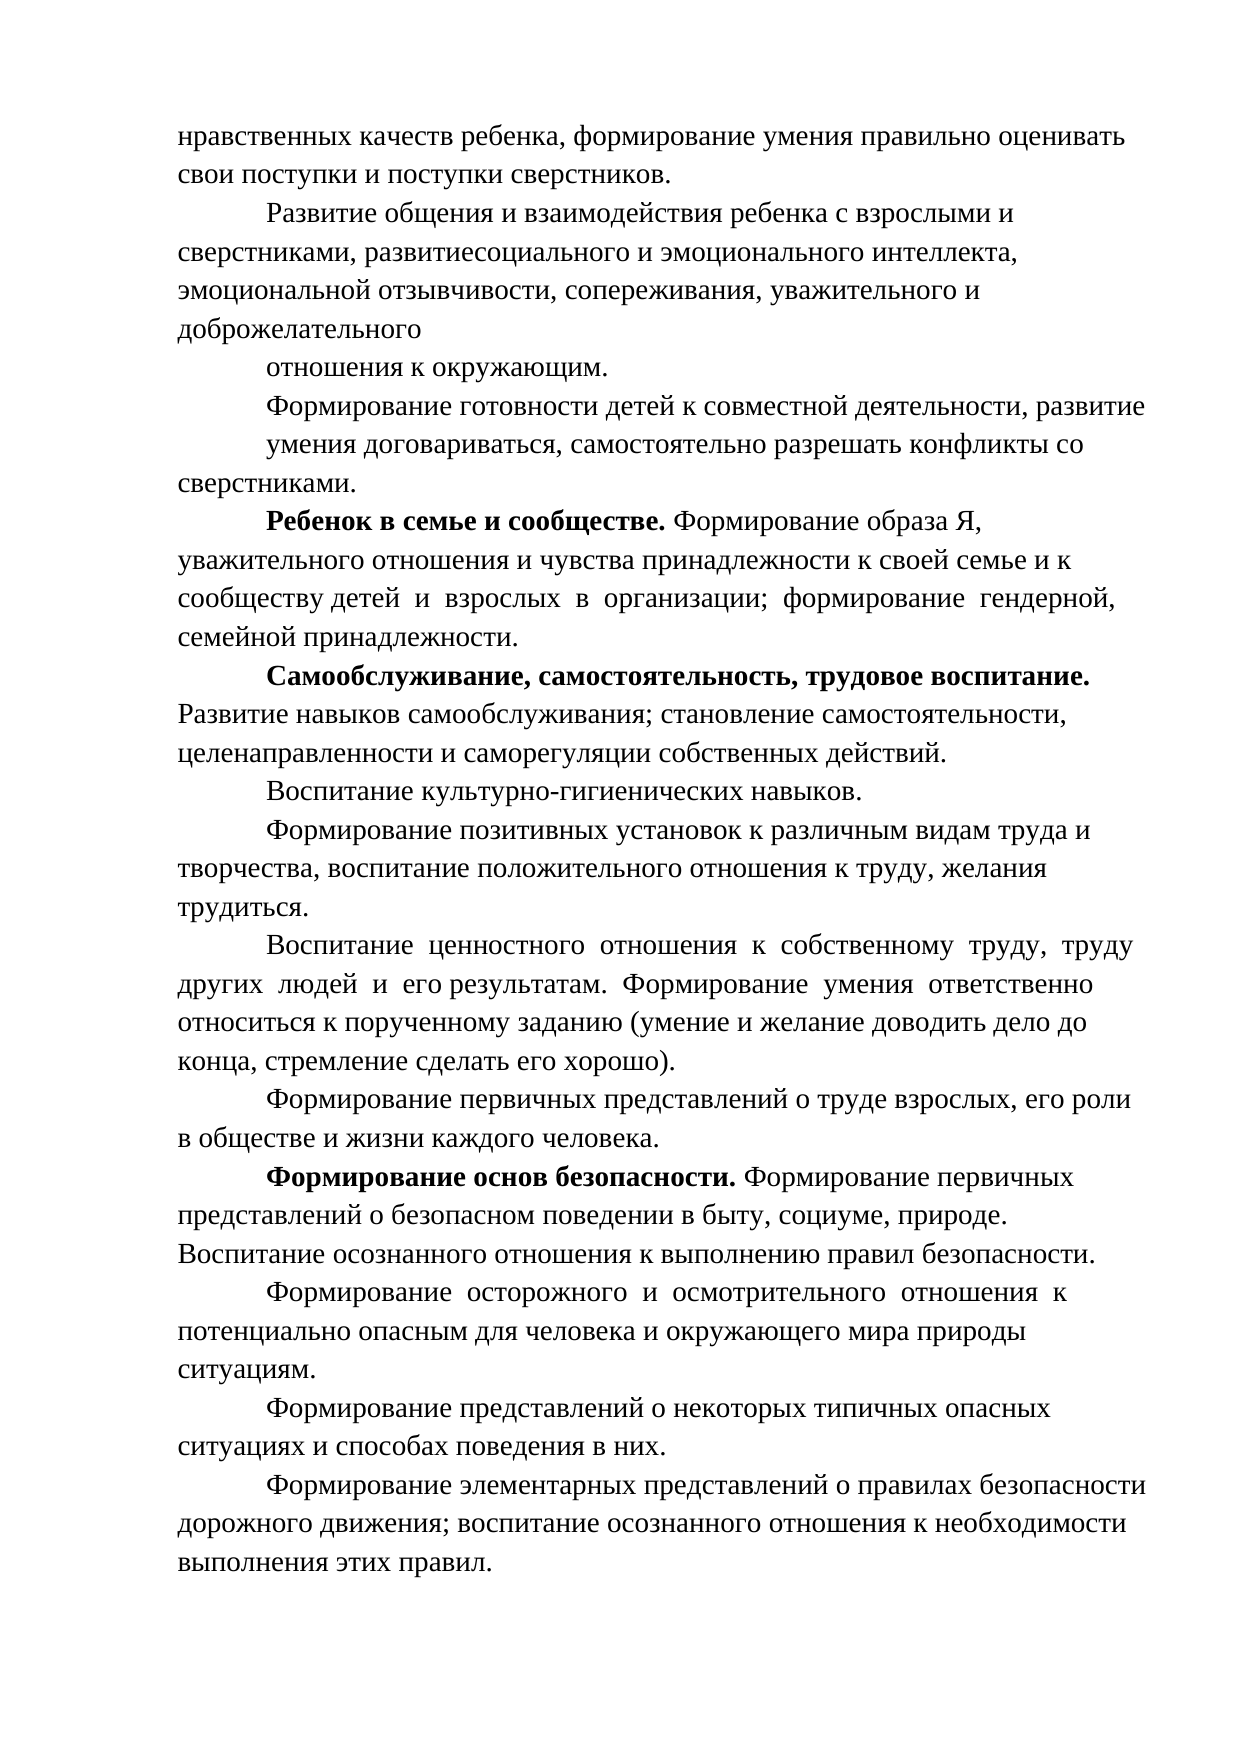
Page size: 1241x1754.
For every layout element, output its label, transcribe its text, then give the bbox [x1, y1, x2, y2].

text Формирование основ безопасности. Формирование первичных представлений о безопасном поведении в быту, социуме, природе. Воспитание осознанного отношения к выполнению правил безопасности. [177, 1159, 1152, 1269]
text отношения к окружающим. [177, 349, 1152, 383]
text Формирование представлений о некоторых типичных опасных ситуациях и способах поведения в них. [177, 1390, 1152, 1462]
text Формирование первичных представлений о труде взрослых, его роли в обществе и жизни каждого человека. [177, 1082, 1152, 1154]
text Воспитание ценностного отношения к собственному труду, труду других людей и его результатам. Формирование умения ответственно относиться к порученному заданию (умение и желание доводить дело до конца, стремление сделать его хорошо). [177, 927, 1152, 1077]
text Формирование осторожного и осмотрительного отношения к потенциально опасным для человека и окружающего мира природы ситуациям. [177, 1274, 1152, 1385]
text Самообслуживание, самостоятельность, трудовое воспитание. Развитие навыков самообслуживания; становление самостоятельности, целенаправленности и саморегуляции собственных действий. [177, 658, 1152, 768]
text умения договариваться, самостоятельно разрешать конфликты со сверстниками. [177, 426, 1152, 498]
text Ребенок в семье и сообществе. Формирование образа Я, уважительного отношения и чувства принадлежности к своей семье и к сообществу детей и взрослых в организации; формирование гендерной, семейной принадлежности. [177, 503, 1152, 653]
text Развитие общения и взаимодействия ребенка с взрослыми и сверстниками, развитиесоциального и эмоционального интеллекта, эмоциональной отзывчивости, сопереживания, уважительного и доброжелательного [177, 195, 1152, 344]
text Формирование готовности детей к совместной деятельности, развитие [177, 388, 1152, 421]
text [177, 118, 1152, 190]
text Формирование элементарных представлений о правилах безопасности дорожного движения; воспитание осознанного отношения к необходимости выполнения этих правил. [177, 1467, 1152, 1578]
text Формирование позитивных установок к различным видам труда и творчества, воспитание положительного отношения к труду, желания трудиться. [177, 812, 1152, 922]
text Воспитание культурно-гигиенических навыков. [177, 773, 1152, 807]
